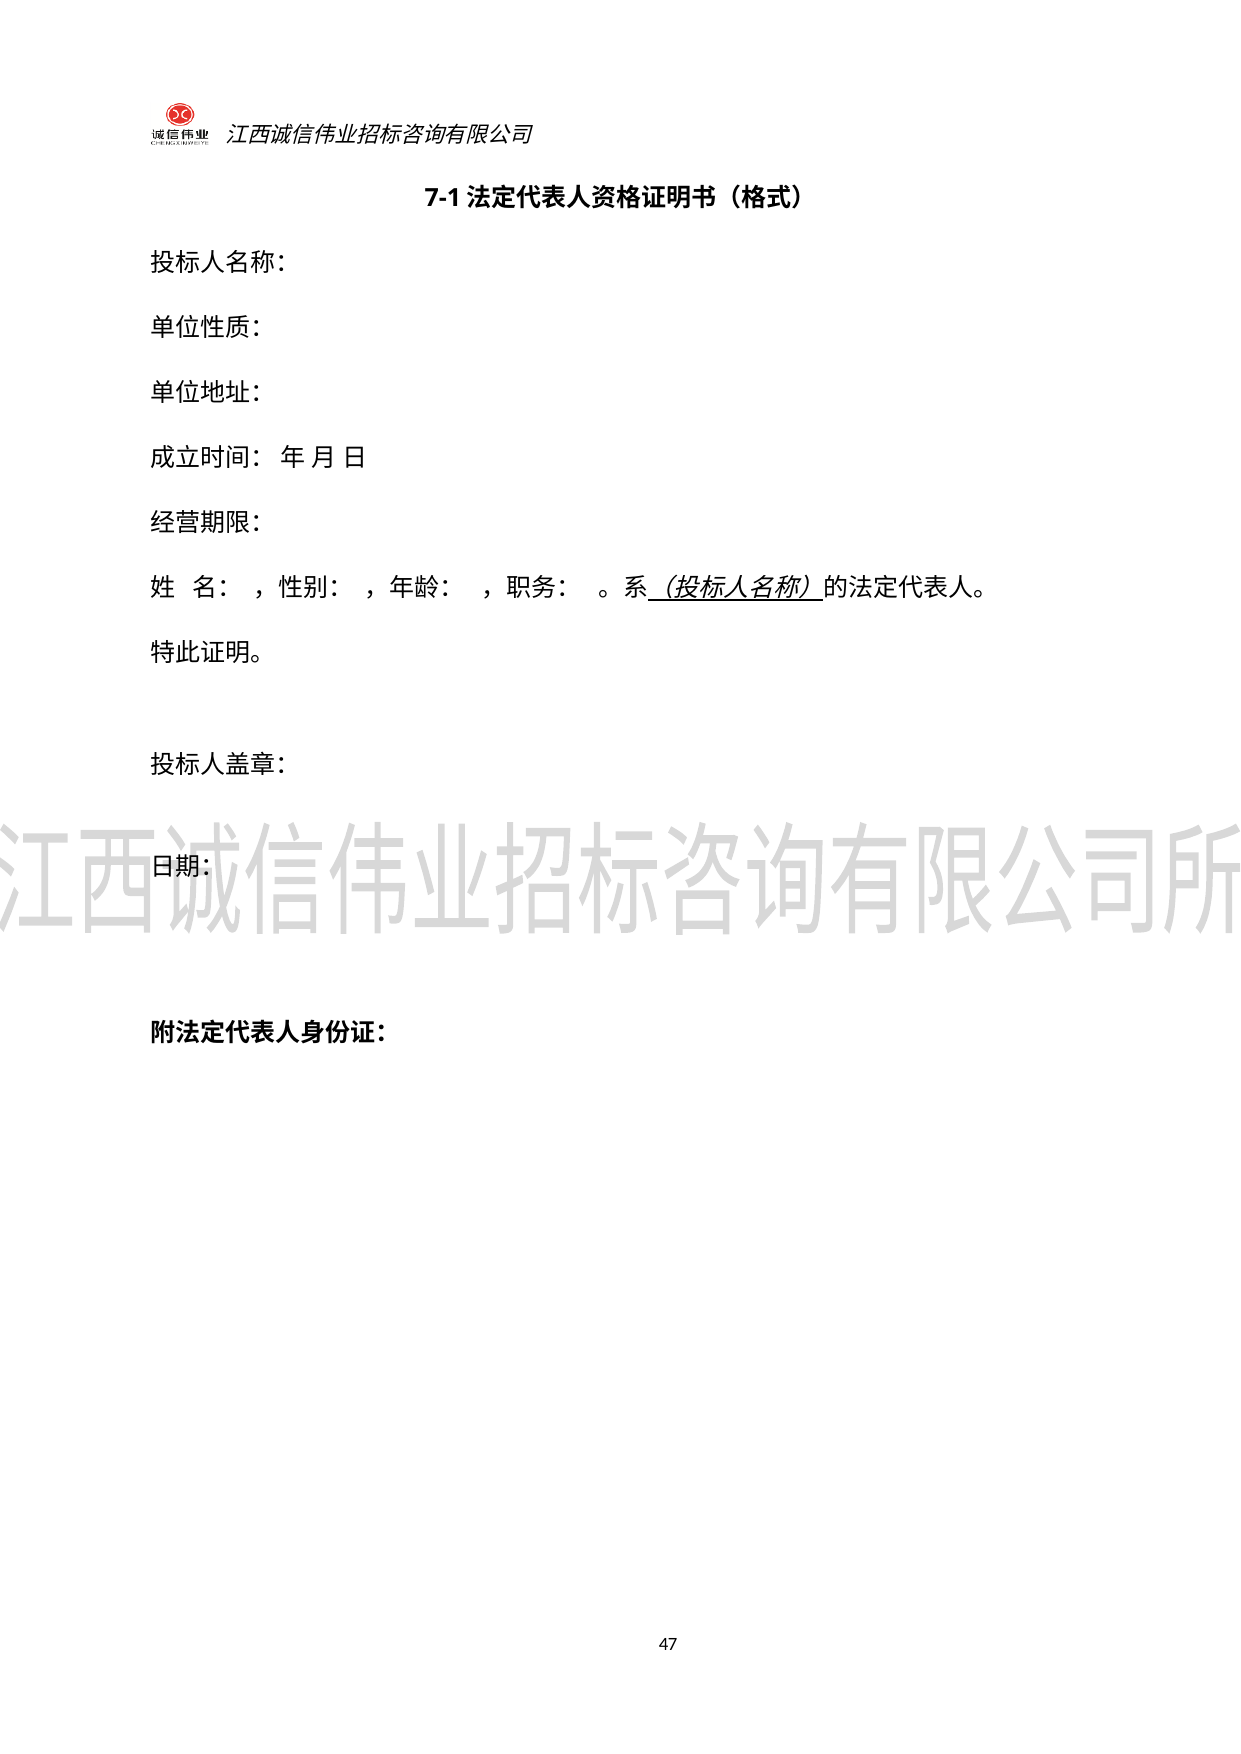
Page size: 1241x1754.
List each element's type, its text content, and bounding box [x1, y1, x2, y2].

text 单位地址： [150, 358, 1090, 423]
text 日期： [150, 832, 1090, 897]
text 成立时间： 年 月 日 [150, 423, 1090, 488]
text 经营期限： [150, 488, 1090, 553]
text 姓 名： ，性别： ，年龄： ，职务： 。系（投标人名称）的法定代表人。 [150, 553, 1090, 618]
picture [150, 102, 209, 145]
text 附法定代表人身份证： [150, 998, 1090, 1063]
text 特此证明。 [150, 618, 1090, 683]
text 投标人名称： [150, 228, 1090, 293]
text 投标人盖章： [150, 730, 1090, 795]
text 单位性质： [150, 293, 1090, 358]
text 7-1法定代表人资格证明书（格式） [150, 163, 1090, 228]
